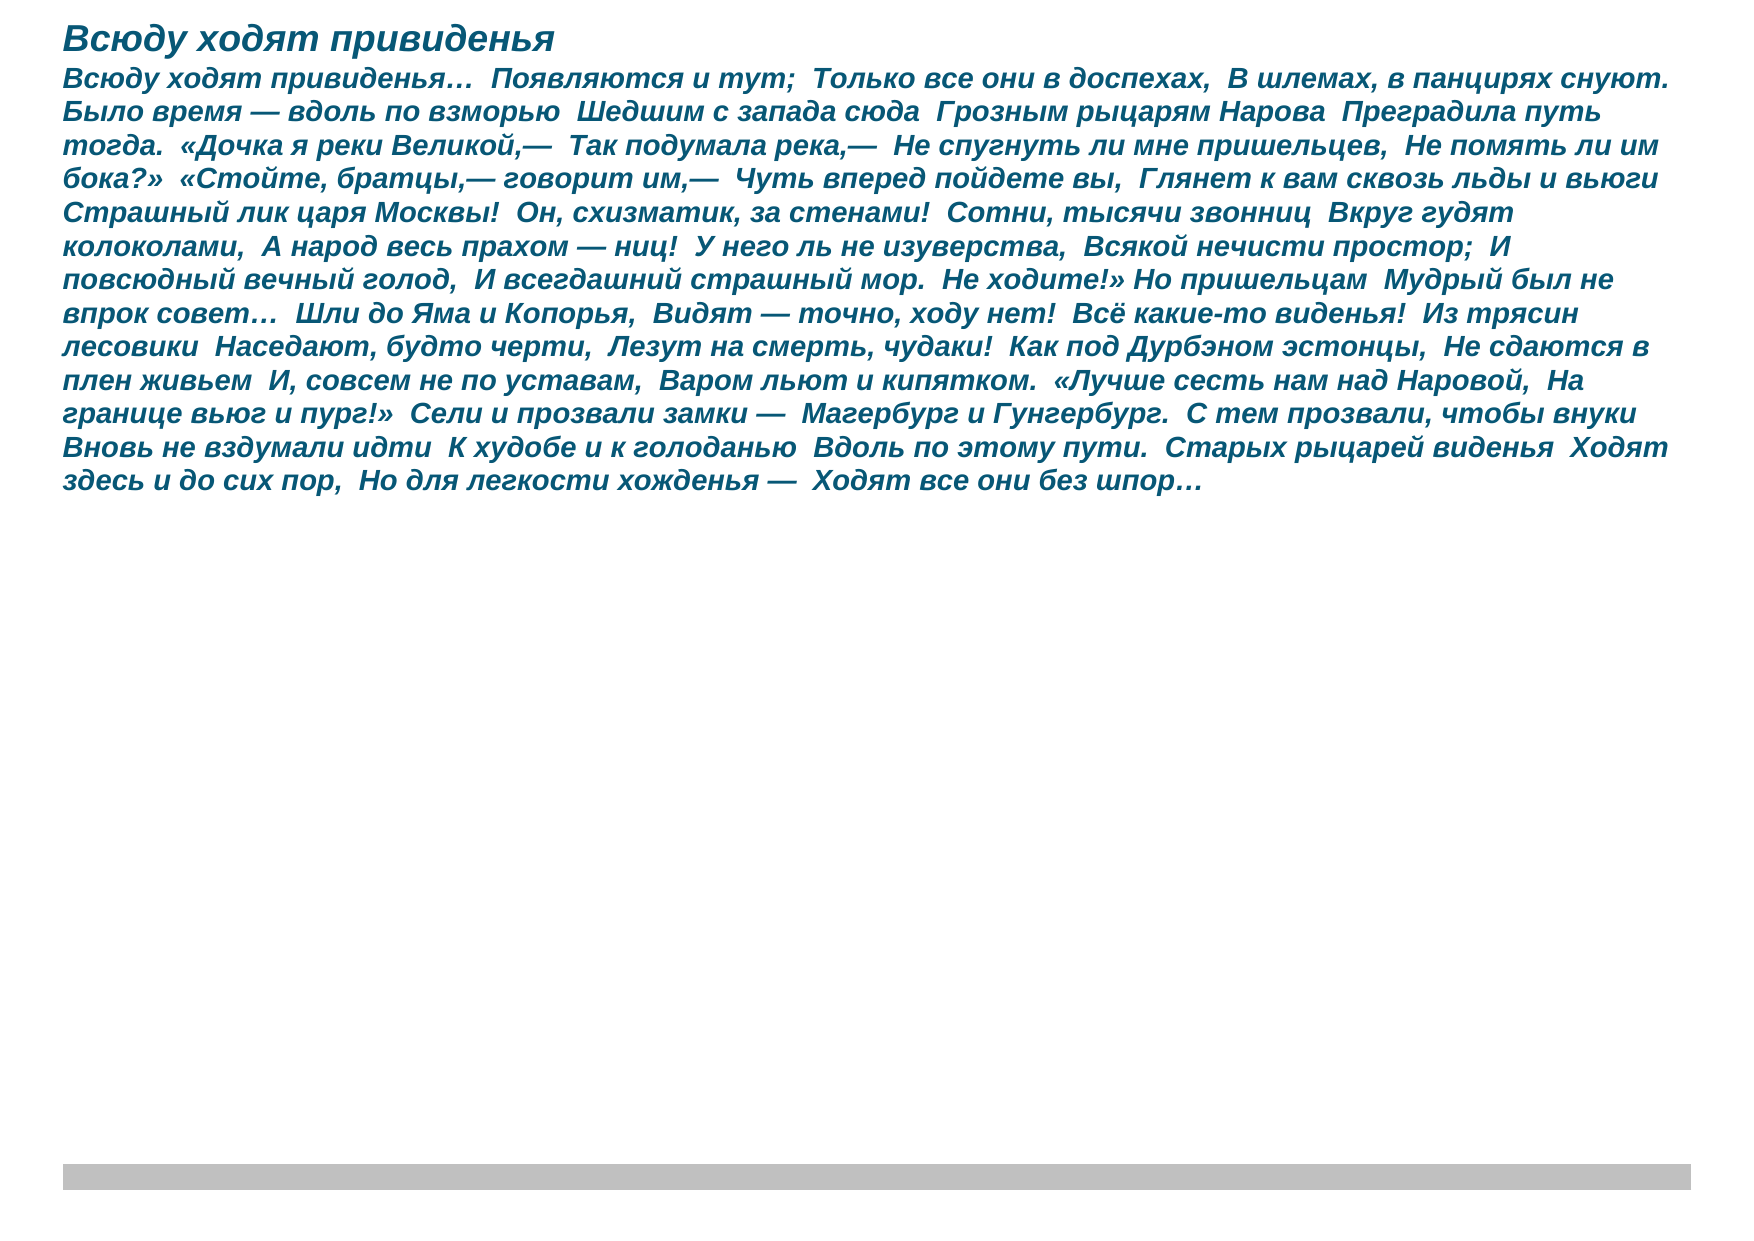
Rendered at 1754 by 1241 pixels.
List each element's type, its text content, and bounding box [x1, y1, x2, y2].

text Всюду ходят привиденья… [62, 61, 1691, 497]
subtitle Всюду ходят привиденья [62, 17, 1691, 60]
